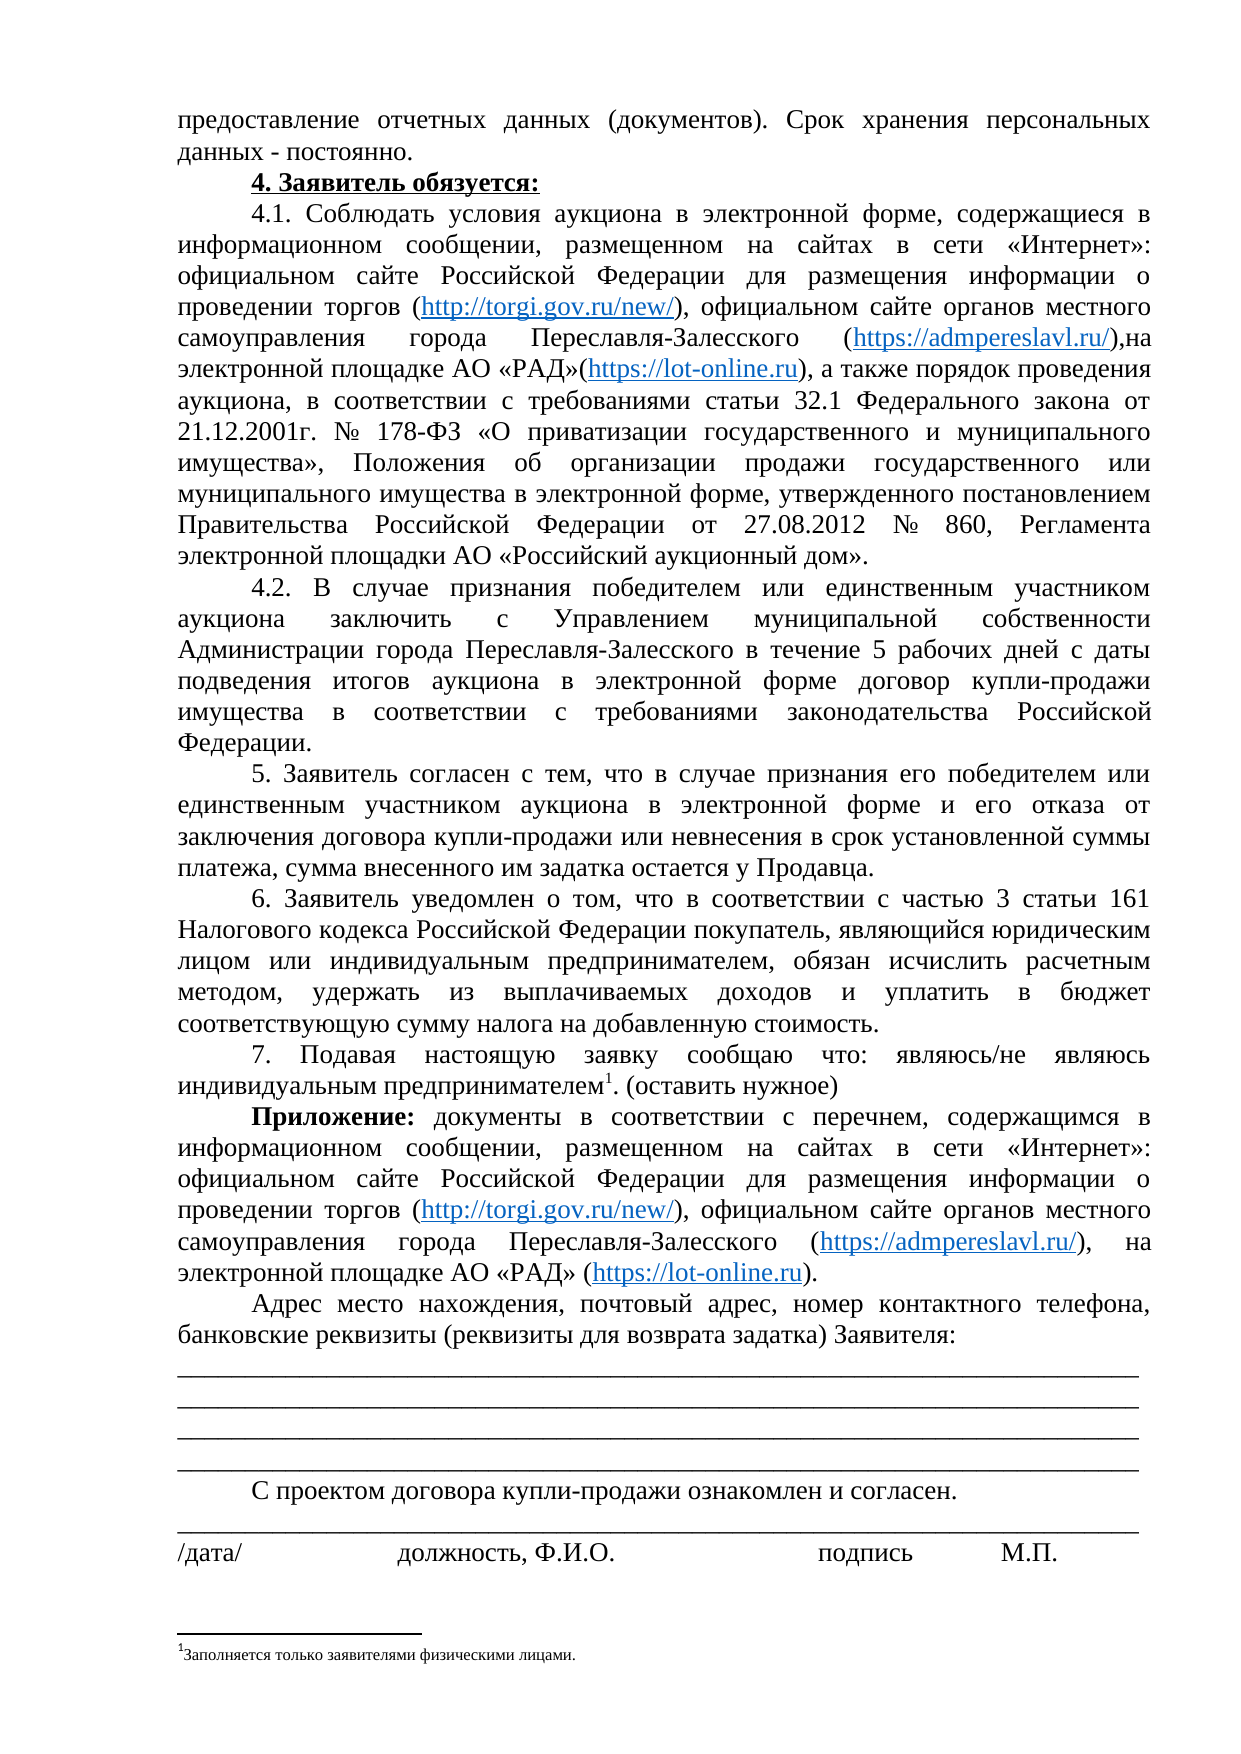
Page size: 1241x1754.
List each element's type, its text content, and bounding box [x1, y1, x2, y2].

text _____________________________________________________________________________________________________________________________________________________________________________________________________________________ [177, 1349, 1152, 1443]
text Приложение: документы в соответствии с перечнем, содержащимся в информационном сообщении, размещенном на сайтах в сети «Интернет»: официальном сайте Российской Федерации для размещения информации о проведении торгов (http://torgi.gov.ru/new/), официальном сайте органов местного самоуправления города Переславля-Залесского (https://admpereslavl.ru/), на электронной площадке АО «РАД» (https://lot-online.ru). [177, 1100, 1152, 1287]
text 7. Подавая настоящую заявку сообщаю что: являюсь/не являюсь индивидуальным предпринимателем. (оставить нужное) [177, 1038, 1152, 1100]
text 6. Заявитель уведомлен о том, что в соответствии с частью 3 статьи 161 Налогового кодекса Российской Федерации покупатель, являющийся юридическим лицом или индивидуальным предпринимателем, обязан исчислить расчетным методом, удержать из выплачиваемых доходов и уплатить в бюджет соответствующую сумму налога на добавленную стоимость. [177, 882, 1152, 1038]
text 5. Заявитель согласен с тем, что в случае признания его победителем или единственным участником аукциона в электронной форме и его отказа от заключения договора купли-продажи или невнесения в срок установленной суммы платежа, сумма внесенного им задатка остается у Продавца. [177, 757, 1152, 882]
text 4. Заявитель обязуется: [177, 166, 1152, 197]
text С проектом договора купли-продажи ознакомлен и согласен. [177, 1474, 1152, 1505]
text Адрес место нахождения, почтовый адрес, номер контактного телефона, банковские реквизиты (реквизиты для возврата задатка) Заявителя: [177, 1287, 1152, 1349]
text 4.2. В случае признания победителем или единственным участником аукциона заключить с Управлением муниципальной собственности Администрации города Переславля-Залесского в течение 5 рабочих дней с даты подведения итогов аукциона в электронной форме договор купли-продажи имущества в соответствии с требованиями законодательства Российской Федерации. [177, 571, 1152, 757]
text _______________________________________________________________________ /дата/ должность, Ф.И.О. подпись М.П. [177, 1505, 1152, 1567]
text _______________________________________________________________________ [177, 1443, 1152, 1474]
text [177, 103, 1152, 166]
text 4.1. Соблюдать условия аукциона в электронной форме, содержащиеся в информационном сообщении, размещенном на сайтах в сети «Интернет»: официальном сайте Российской Федерации для размещения информации о проведении торгов (http://torgi.gov.ru/new/), официальном сайте органов местного самоуправления города Переславля-Залесского (https://admpereslavl.ru/),на электронной площадке АО «РАД»(https://lot-online.ru), а также порядок проведения аукциона, в соответствии с требованиями статьи 32.1 Федерального закона от 21.12.2001г. № 178-ФЗ «О приватизации государственного и муниципального имущества», Положения об организации продажи государственного или муниципального имущества в электронной форме, утвержденного постановлением Правительства Российской Федерации от 27.08.2012 № 860, Регламента электронной площадки АО «Российский аукционный дом». [177, 197, 1152, 571]
